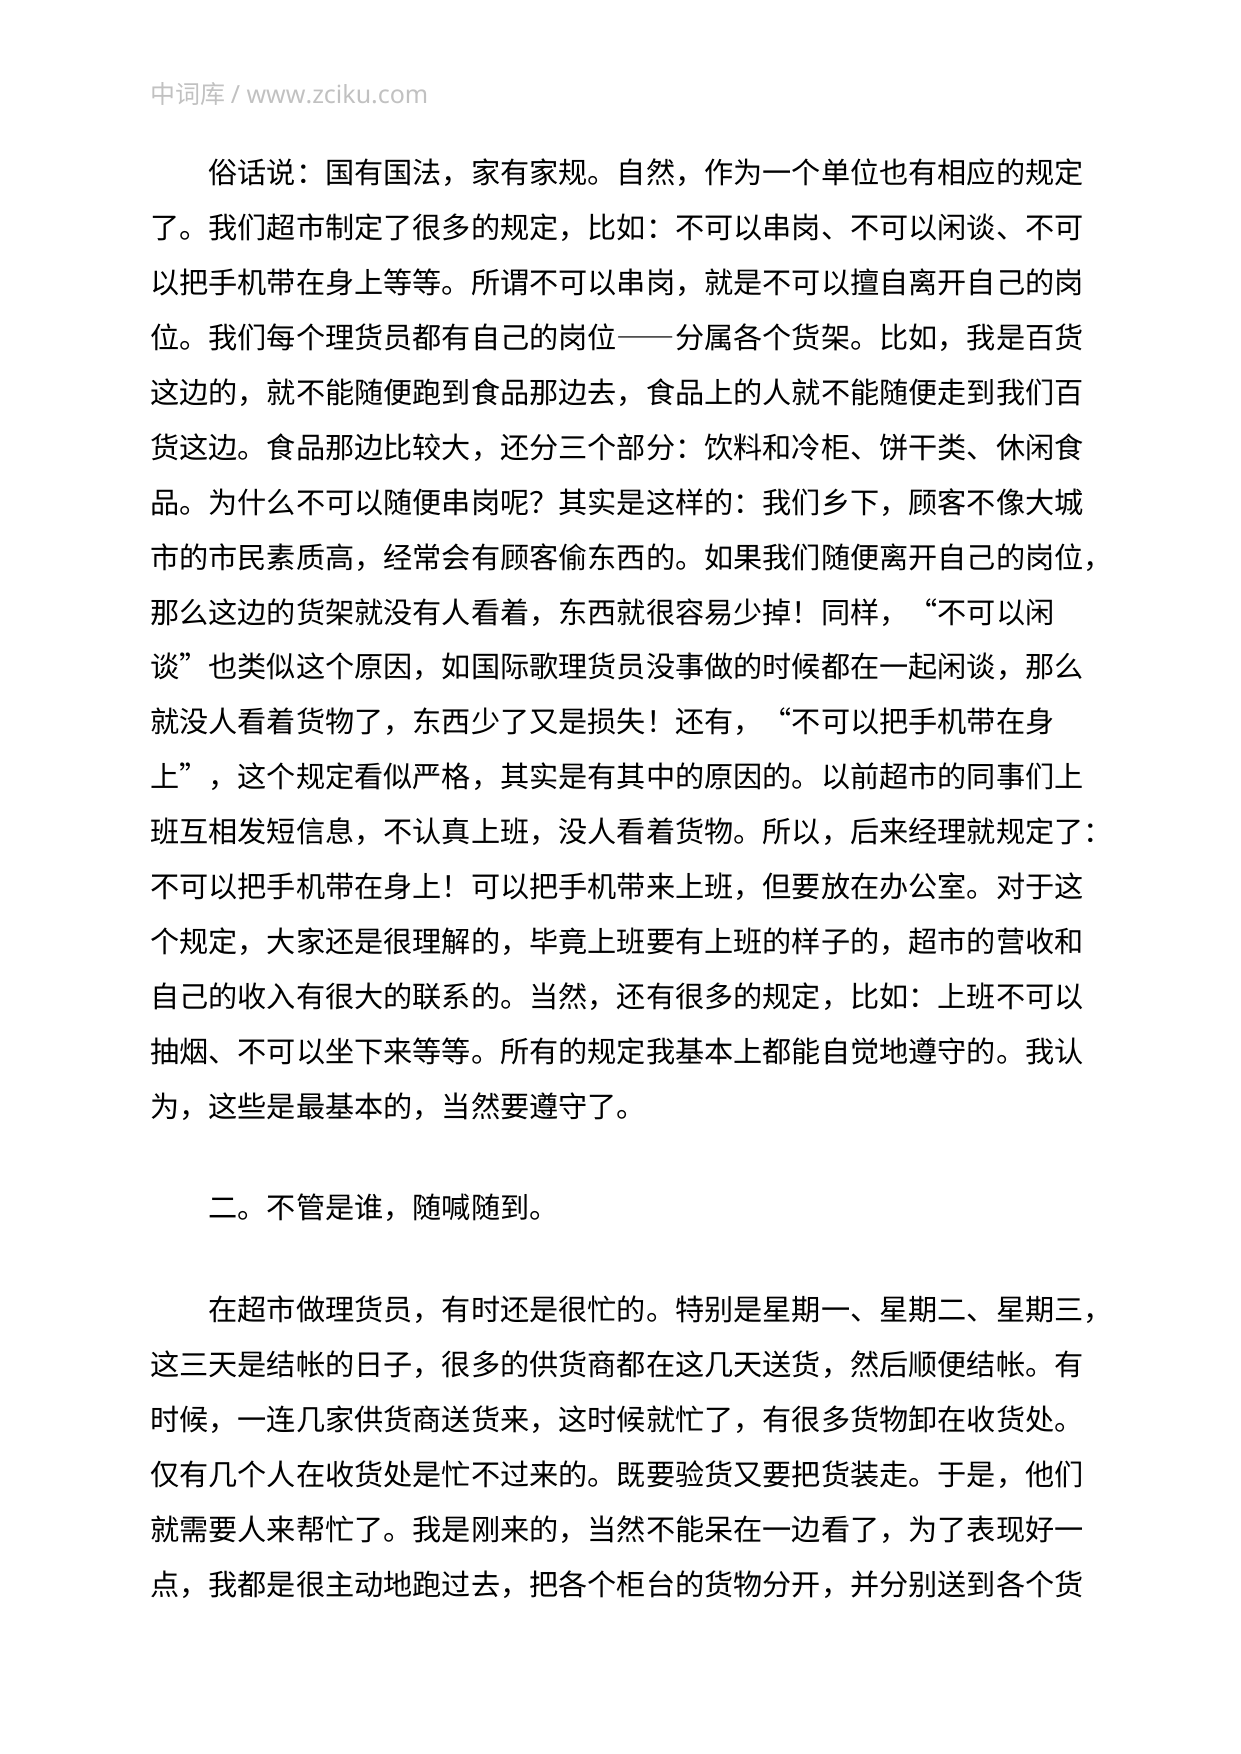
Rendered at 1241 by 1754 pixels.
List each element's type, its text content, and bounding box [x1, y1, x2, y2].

text 二。不管是谁，随喊随到。 [150, 1185, 1090, 1227]
text 俗话说：国有国法，家有家规。自然，作为一个单位也有相应的规定了。我们超市制定了很多的规定，比如：不可以串岗、不可以闲谈、不可以把手机带在身上等等。所谓不可以串岗，就是不可以擅自离开自己的岗位。我们每个理货员都有自己的岗位——分属各个货架。比如，我是百货这边的，就不能随便跑到食品那边去，食品上的人就不能随便走到我们百货这边。食品那边比较大，还分三个部分：饮料和冷柜、饼干类、休闲食品。为什么不可以随便串岗呢？其实是这样的：我们乡下，顾客不像大城市的市民素质高，经常会有顾客偷东西的。如果我们随便离开自己的岗位，那么这边的货架就没有人看着，东西就很容易少掉！同样，“不可以闲谈”也类似这个原因，如国际歌理货员没事做的时候都在一起闲谈，那么就没人看着货物了，东西少了又是损失！还有，“不可以把手机带在身上”，这个规定看似严格，其实是有其中的原因的。以前超市的同事们上班互相发短信息，不认真上班，没人看着货物。所以，后来经理就规定了：不可以把手机带在身上！可以把手机带来上班，但要放在办公室。对于这个规定，大家还是很理解的，毕竟上班要有上班的样子的，超市的营收和自己的收入有很大的联系的。当然，还有很多的规定，比如：上班不可以抽烟、不可以坐下来等等。所有的规定我基本上都能自觉地遵守的。我认为，这些是最基本的，当然要遵守了。 [150, 150, 1090, 1126]
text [150, 1287, 1090, 1603]
